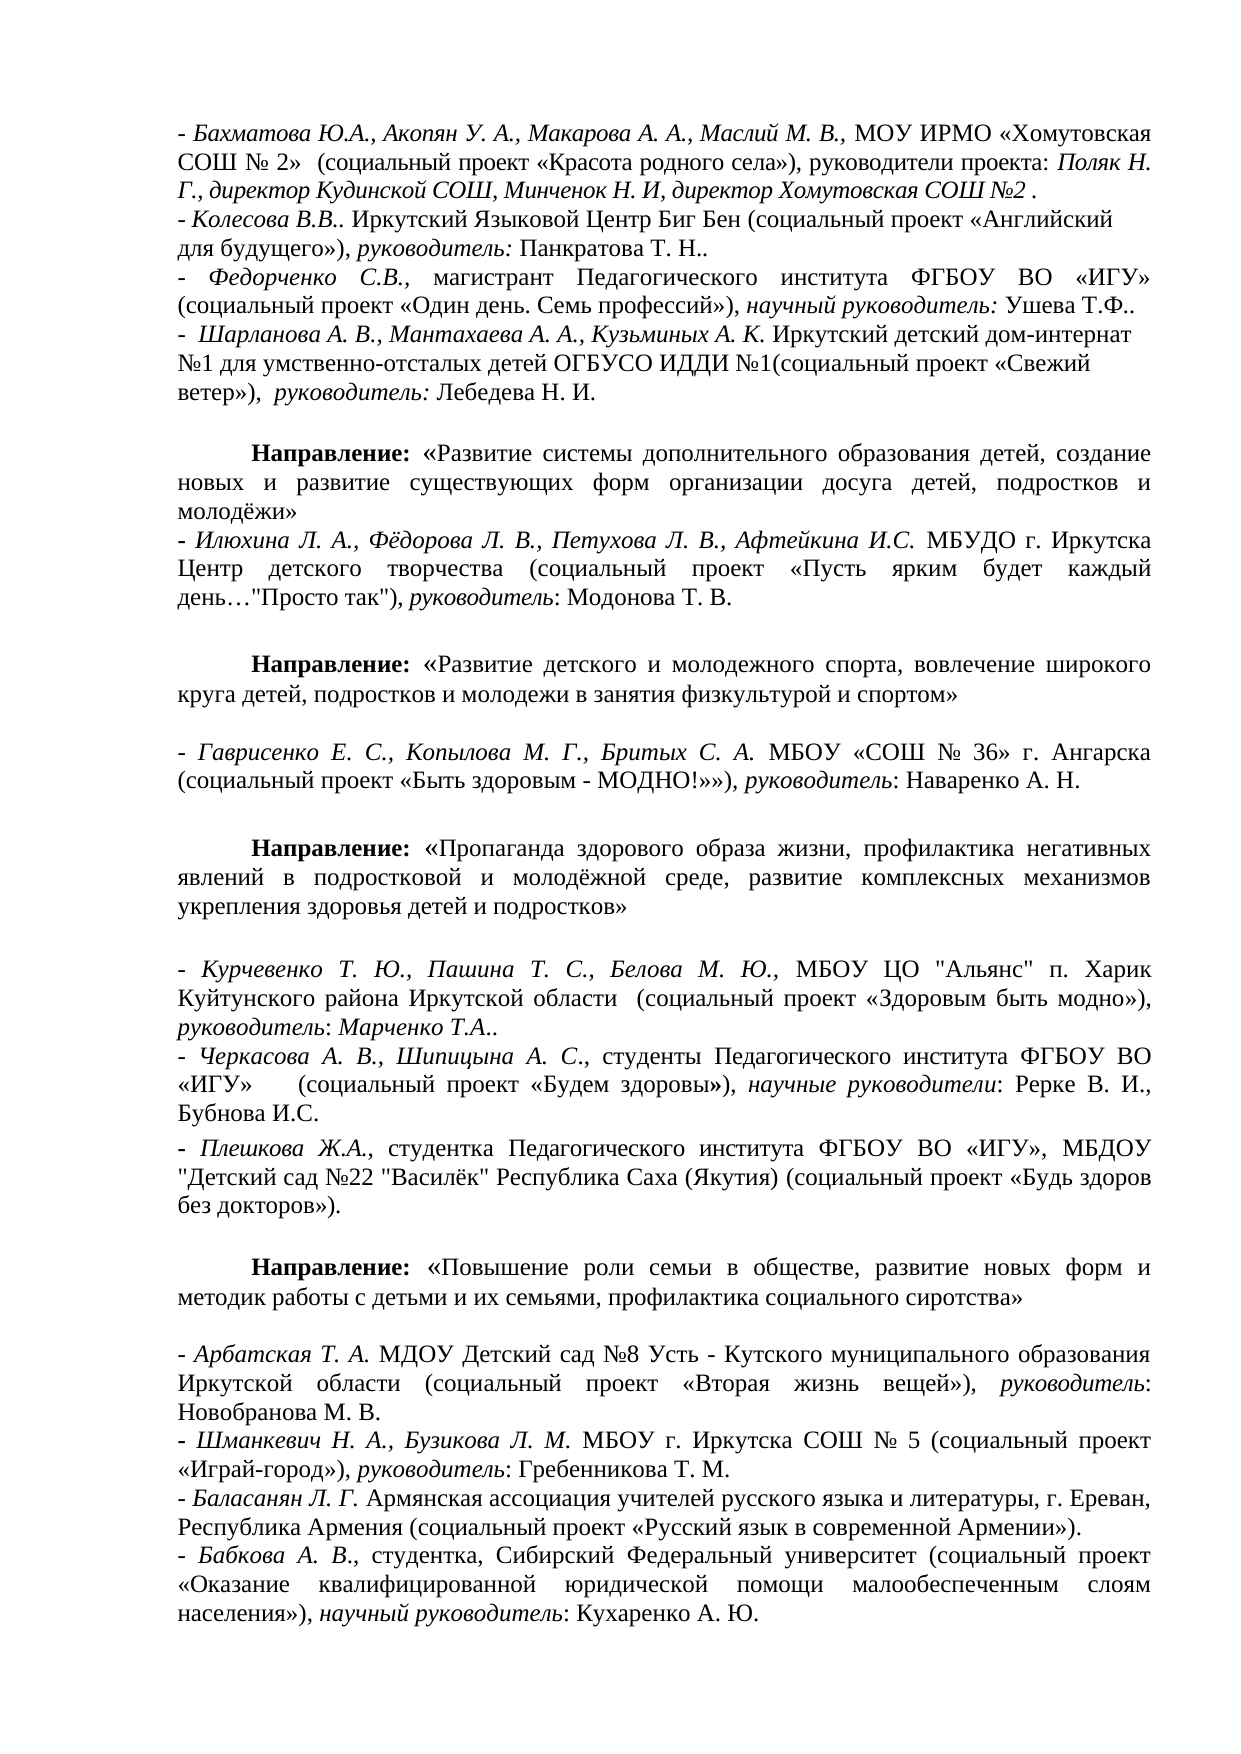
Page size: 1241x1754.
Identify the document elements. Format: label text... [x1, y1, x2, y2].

text - Арбатская Т. А. МДОУ Детский сад №8 Усть - Кутского муниципального образования Иркутской области (социальный проект «Вторая жизнь вещей»), руководитель: Новобранова М. В. [177, 1339, 1152, 1425]
text - Плешкова Ж.А., студентка Педагогического института ФГБОУ ВО «ИГУ», МБДОУ "Детский сад №22 "Василёк" Республика Саха (Якутия) (социальный проект «Будь здоров без докторов»). [177, 1133, 1152, 1219]
text Направление: «Развитие системы дополнительного образования детей, создание новых и развитие существующих форм организации досуга детей, подростков и молодёжи» [177, 434, 1152, 525]
text Направление: «Повышение роли семьи в обществе, развитие новых форм и методик работы с детьми и их семьями, профилактика социального сиротства» [177, 1248, 1152, 1310]
text Направление: «Пропаганда здорового образа жизни, профилактика негативных явлений в подростковой и молодёжной среде, развитие комплексных механизмов укрепления здоровья детей и подростков» [177, 829, 1152, 920]
text - Черкасова А. В., Шипицына А. С., студенты Педагогического института ФГБОУ ВО «ИГУ» (социальный проект «Будем здоровы»), научные руководители: Рерке В. И., Бубнова И.С. [177, 1041, 1152, 1127]
text - Баласанян Л. Г. Армянская ассоциация учителей русского языка и литературы, г. Ереван, Республика Армения (социальный проект «Русский язык в современной Армении»). [177, 1483, 1152, 1540]
text - Колесова В.В.. Иркутский Языковой Центр Биг Бен (социальный проект «Английский для будущего»), руководитель: Панкратова Т. Н.. [177, 204, 1152, 262]
text Направление: «Развитие детского и молодежного спорта, вовлечение широкого круга детей, подростков и молодежи в занятия физкультурой и спортом» [177, 646, 1152, 708]
text - Илюхина Л. А., Фёдорова Л. В., Петухова Л. В., Афтейкина И.С. МБУДО г. Иркутска Центр детского творчества (социальный проект «Пусть ярким будет каждый день…"Просто так"), руководитель: Модонова Т. В. [177, 525, 1152, 611]
text - Бахматова Ю.А., Акопян У. А., Макарова А. А., Маслий М. В., МОУ ИРМО «Хомутовская СОШ № 2» (социальный проект «Красота родного села»), руководители проекта: Поляк Н. Г., директор Кудинской СОШ, Минченок Н. И, директор Хомутовская СОШ №2 . [177, 118, 1152, 204]
text - Федорченко С.В., магистрант Педагогического института ФГБОУ ВО «ИГУ» (социальный проект «Один день. Семь профессий»), научный руководитель: Ушева Т.Ф.. [177, 262, 1152, 319]
text - Шманкевич Н. А., Бузикова Л. М. МБОУ г. Иркутска СОШ № 5 (социальный проект «Играй-город»), руководитель: Гребенникова Т. М. [177, 1425, 1152, 1483]
text - Гаврисенко Е. С., Копылова М. Г., Бритых С. А. МБОУ «СОШ № 36» г. Ангарска (социальный проект «Быть здоровым - МОДНО!»»), руководитель: Наваренко А. Н. [177, 737, 1152, 794]
text - Курчевенко Т. Ю., Пашина Т. С., Белова М. Ю., МБОУ ЦО "Альянс" п. Харик Куйтунского района Иркутской области (социальный проект «Здоровым быть модно»), руководитель: Марченко Т.А.. [177, 954, 1152, 1041]
text - Шарланова А. В., Мантахаева А. А., Кузьминых А. К. Иркутский детский дом-интернат №1 для умственно-отсталых детей ОГБУСО ИДДИ №1(социальный проект «Свежий ветер»), руководитель: Лебедева Н. И. [177, 319, 1152, 406]
text - Бабкова А. В., студентка, Сибирский Федеральный университет (социальный проект «Оказание квалифицированной юридической помощи малообеспеченным слоям населения»), научный руководитель: Кухаренко А. Ю. [177, 1540, 1152, 1627]
